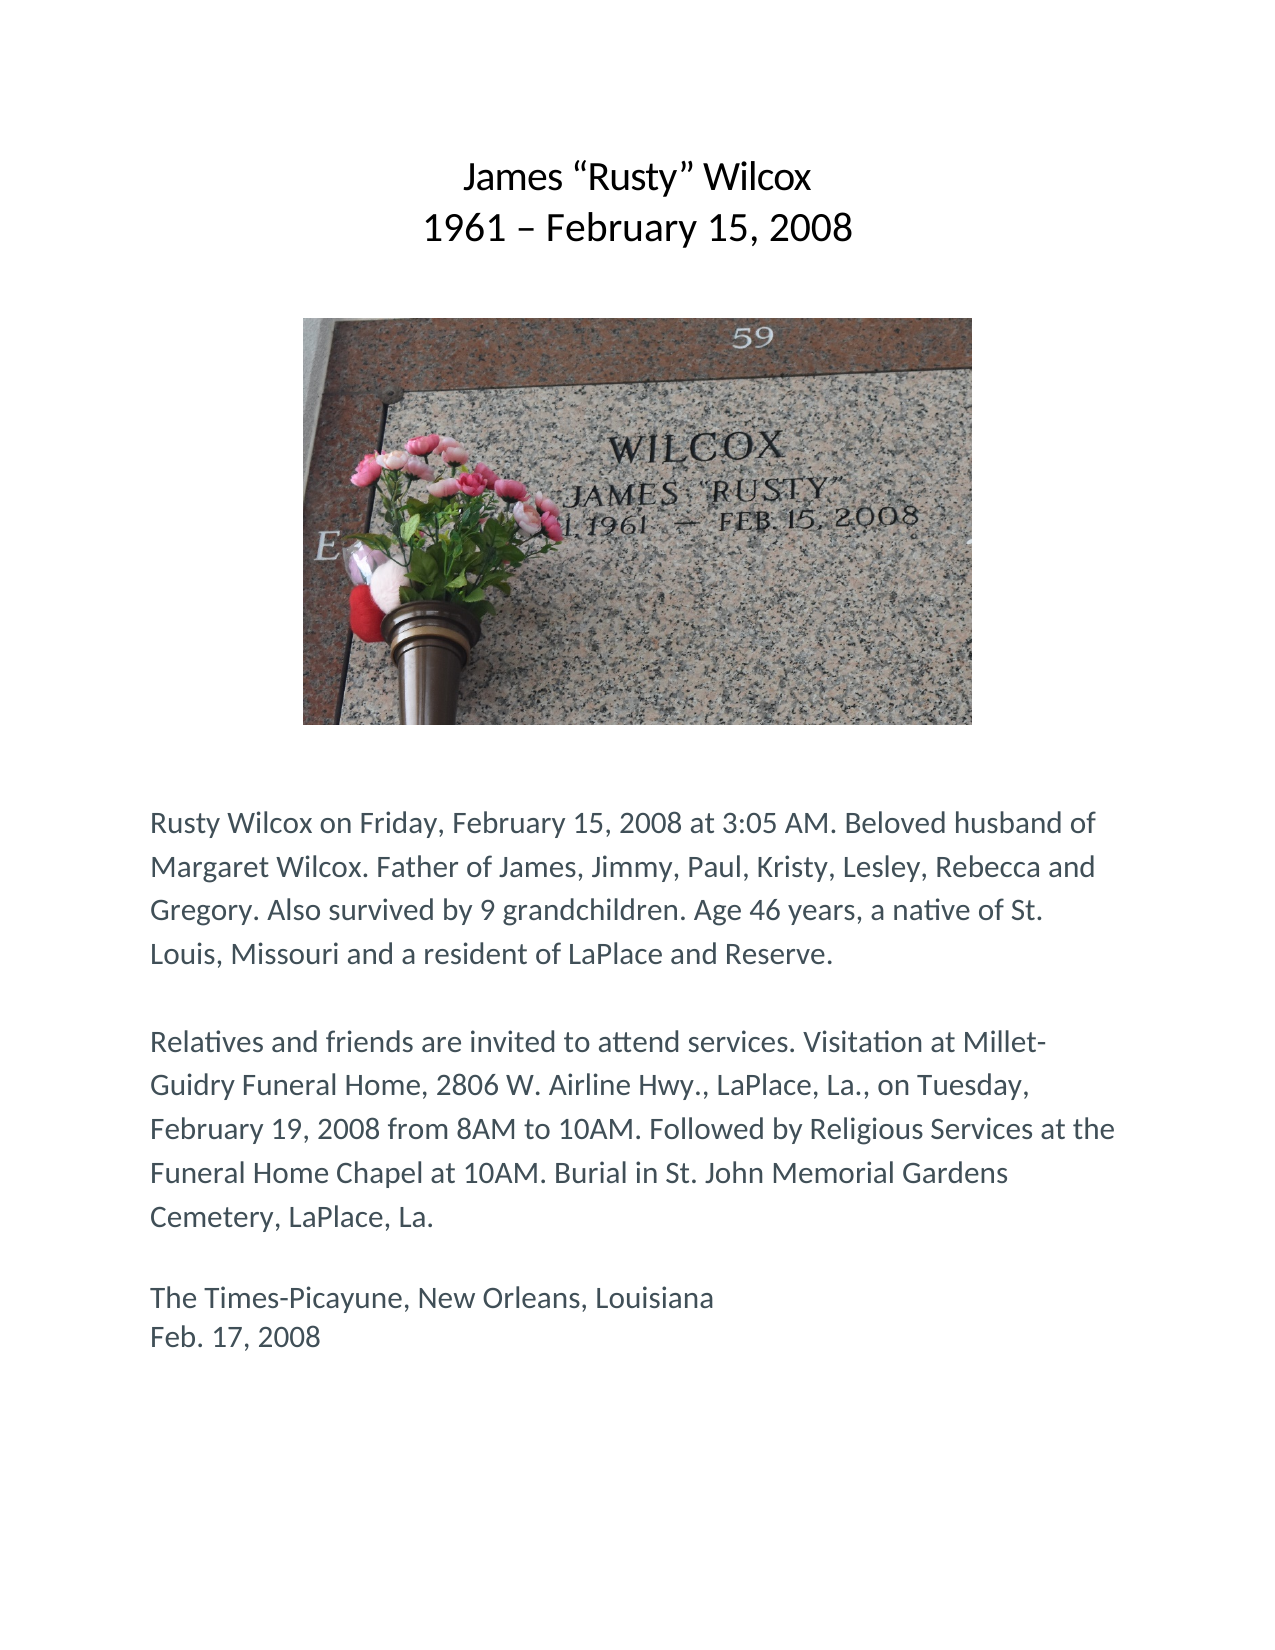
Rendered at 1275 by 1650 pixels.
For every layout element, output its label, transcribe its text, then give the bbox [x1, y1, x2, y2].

text The Times-Picayune, New Orleans, Louisiana [150, 1278, 1125, 1317]
picture [303, 318, 972, 725]
text 1961 – February 15, 2008 [150, 201, 1125, 252]
text Feb. 17, 2008 [150, 1317, 1125, 1355]
text James “Rusty” Wilcox [150, 150, 1125, 201]
text Relatives and friends are invited to attend services. Visitation at Millet-Guidry Funeral Home, 2806 W. Airline Hwy., LaPlace, La., on Tuesday, February 19, 2008 from 8AM to 10AM. Followed by Religious Services at the Funeral Home Chapel at 10AM. Burial in St. John Memorial Gardens Cemetery, LaPlace, La. [150, 1016, 1125, 1235]
text Rusty Wilcox on Friday, February 15, 2008 at 3:05 AM. Beloved husband of Margaret Wilcox. Father of James, Jimmy, Paul, Kristy, Lesley, Rebecca and Gregory. Also survived by 9 grandchildren. Age 46 years, a native of St. Louis, Missouri and a resident of LaPlace and Reserve. [150, 797, 1125, 972]
